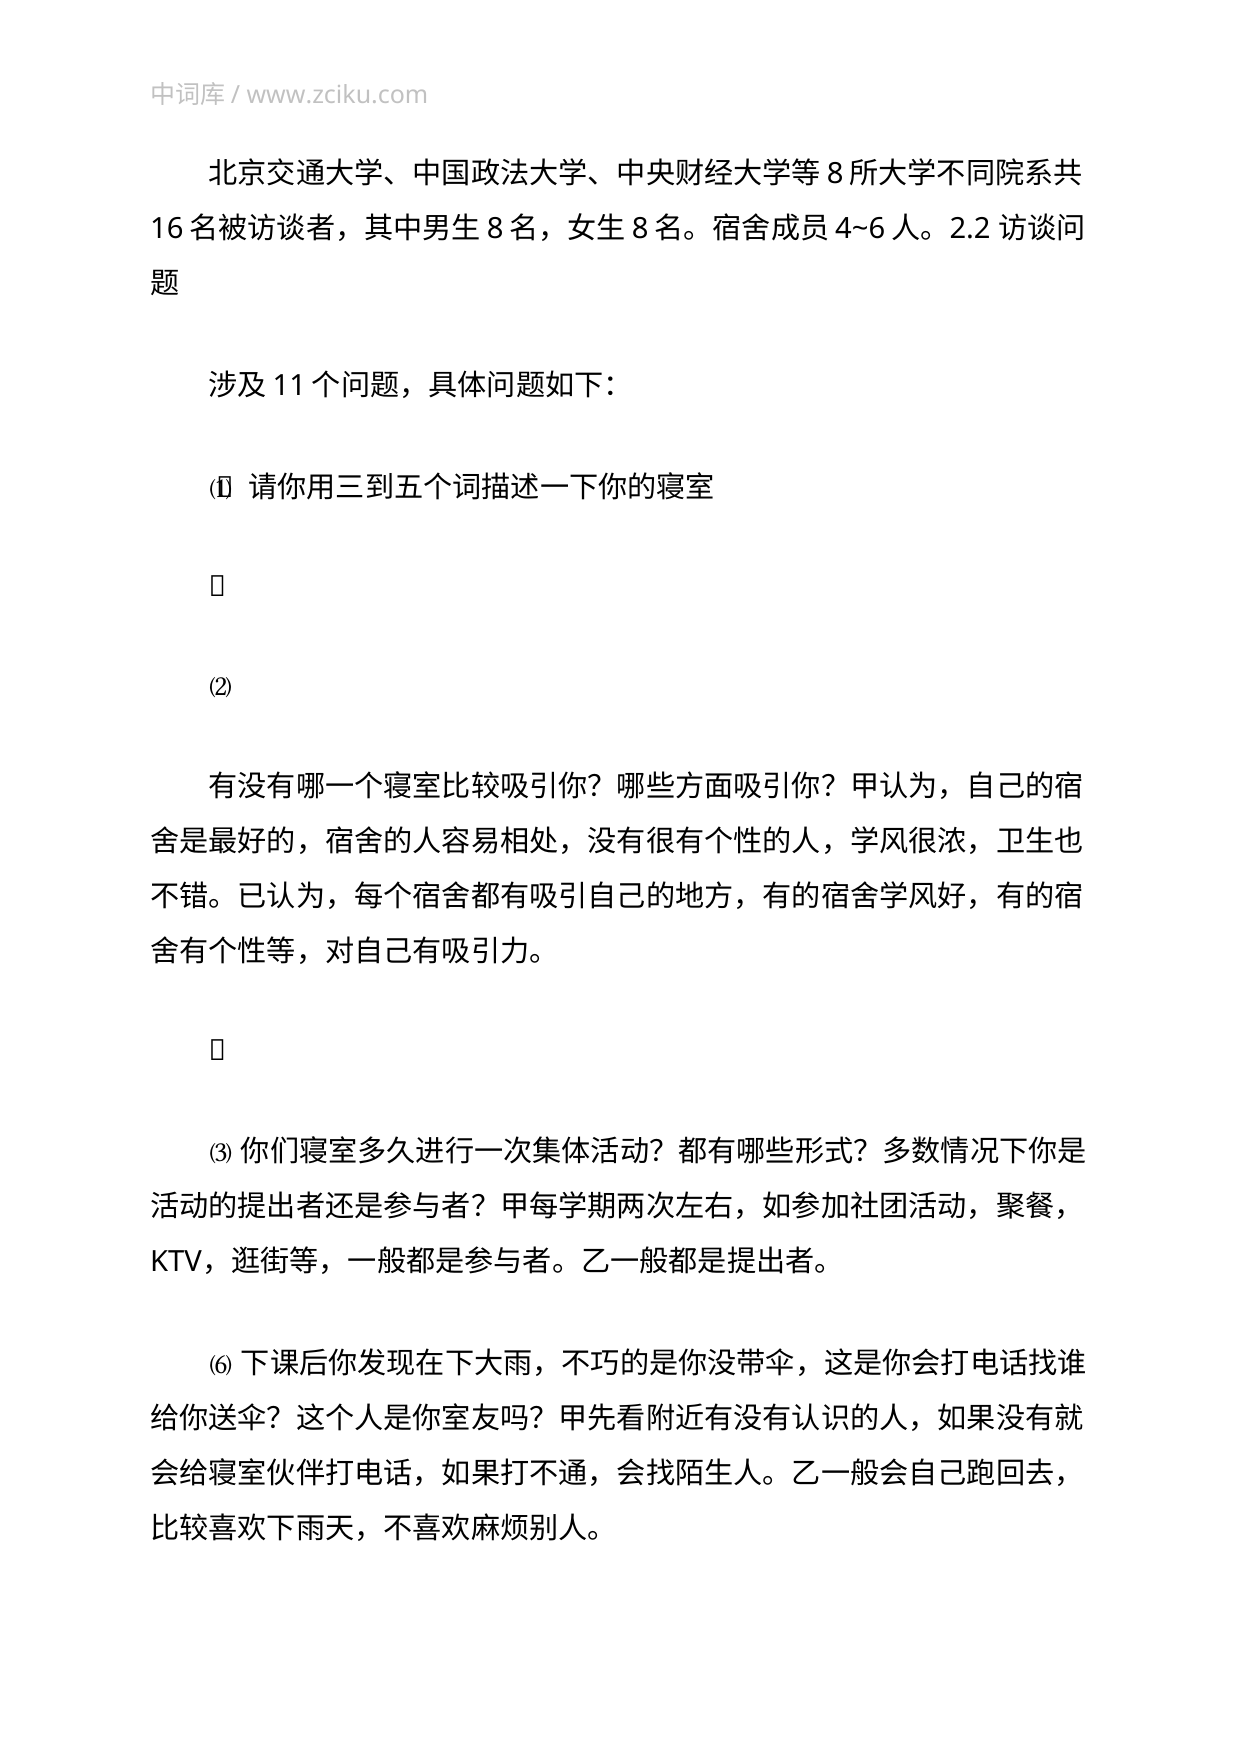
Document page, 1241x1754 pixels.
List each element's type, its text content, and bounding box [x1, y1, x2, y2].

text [150, 1339, 1090, 1546]
text ⑵ [150, 664, 1090, 704]
text 有没有哪一个寝室比较吸引你？哪些方面吸引你？甲认为，自己的宿舍是最好的，宿舍的人容易相处，没有很有个性的人，学风很浓，卫生也不错。已认为，每个宿舍都有吸引自己的地方，有的宿舍学风好，有的宿舍有个性等，对自己有吸引力。 [150, 763, 1090, 969]
text  ⑴ 请你用三到五个词描述一下你的寝室 [150, 464, 1090, 506]
text  [150, 566, 1090, 605]
text 北京交通大学、中国政法大学、中央财经大学等8所大学不同院系共 16名被访谈者，其中男生8名，女生8名。宿舍成员4~6人。2.2 访谈问题 [150, 150, 1090, 302]
text  [150, 1029, 1090, 1069]
text 涉及11个问题，具体问题如下： [150, 362, 1090, 404]
text ⑶ 你们寝室多久进行一次集体活动？都有哪些形式？多数情况下你是活动的提出者还是参与者？甲每学期两次左右，如参加社团活动，聚餐，KTV，逛街等，一般都是参与者。乙一般都是提出者。 [150, 1127, 1090, 1280]
